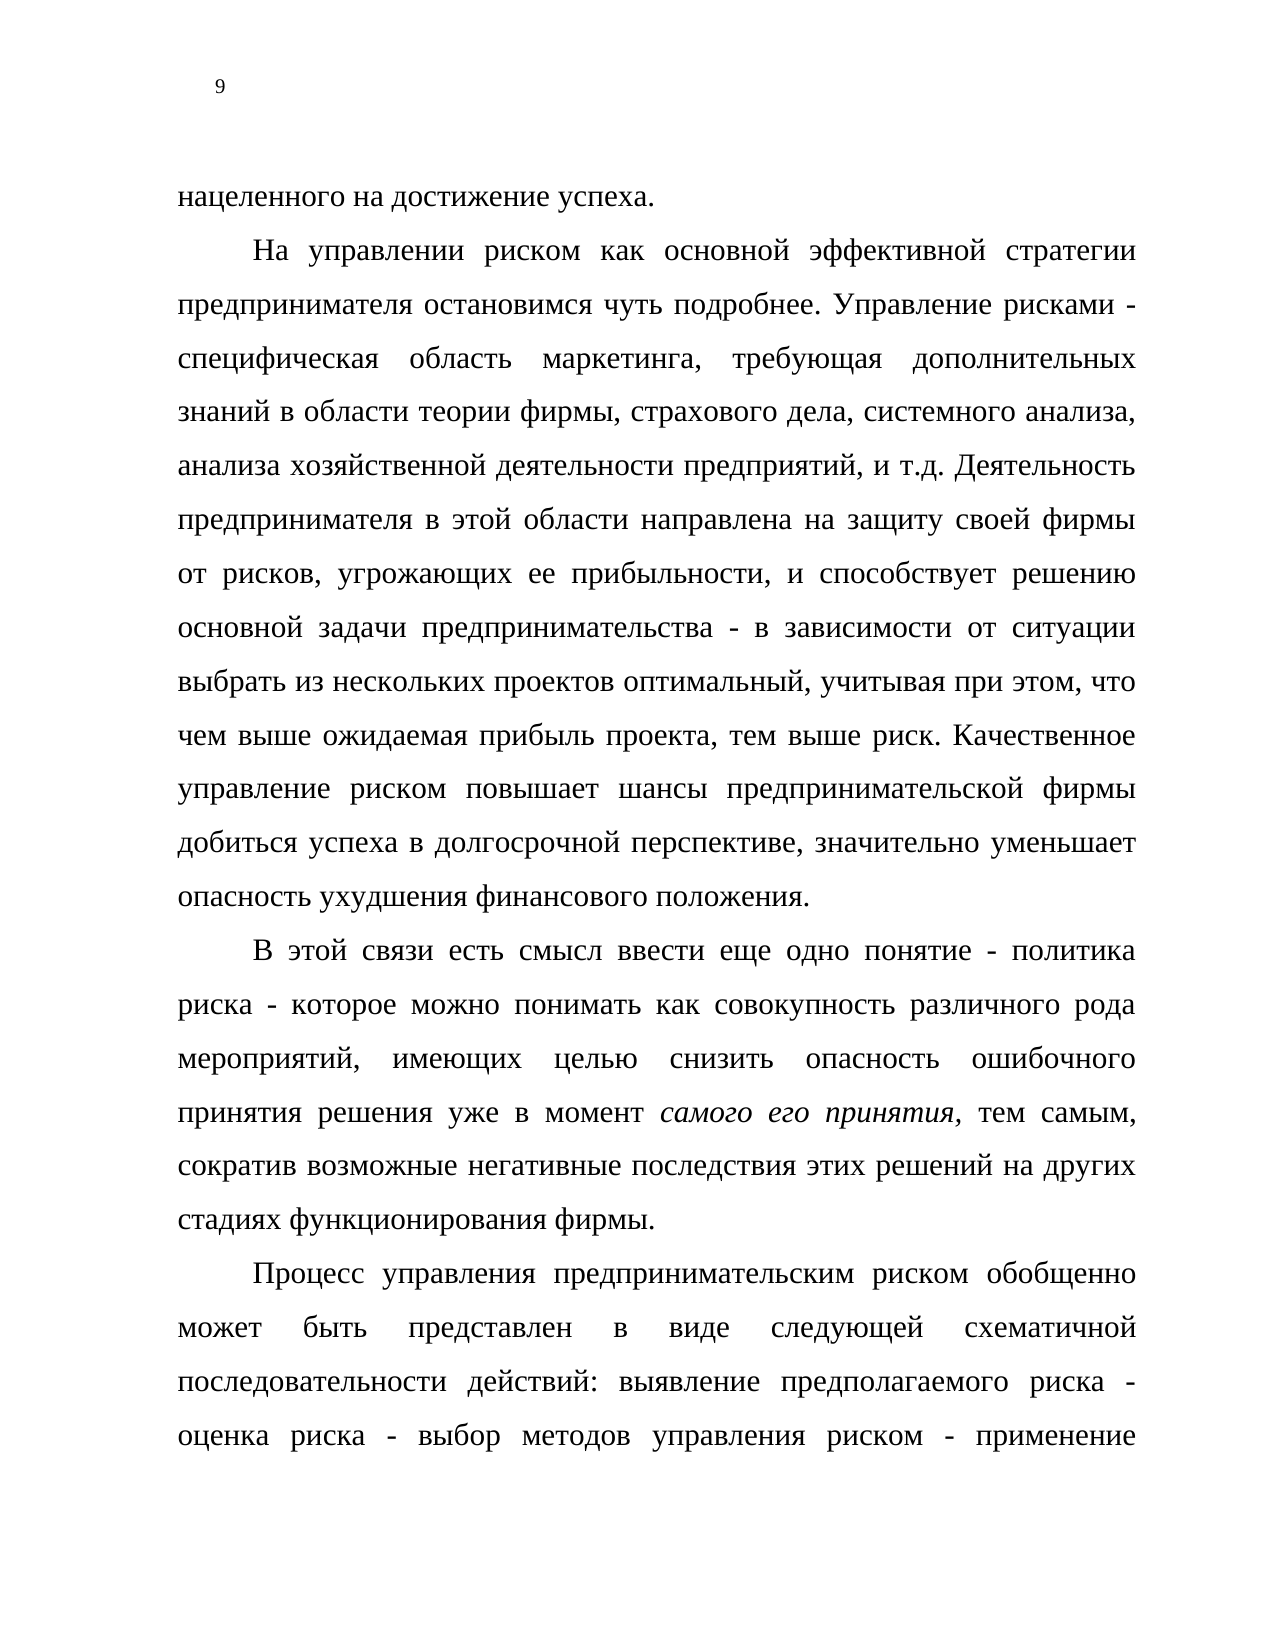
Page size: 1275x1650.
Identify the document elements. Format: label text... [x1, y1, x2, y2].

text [177, 1254, 1137, 1452]
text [177, 177, 1137, 213]
text В этой связи есть смысл ввести еще одно понятие - политика риска - которое можно понимать как совокупность различного рода мероприятий, имеющих целью снизить опасность ошибочного принятия решения уже в момент самого его принятия, тем самым, сократив возможные негативные последствия этих решений на других стадиях функционирования фирмы. [177, 931, 1137, 1236]
text На управлении риском как основной эффективной стратегии предпринимателя остановимся чуть подробнее. Управление рисками - специфическая область маркетинга, требующая дополнительных знаний в области теории фирмы, страхового дела, системного анализа, анализа хозяйственной деятельности предприятий, и т.д. Деятельность предпринимателя в этой области направлена на защиту своей фирмы от рисков, угрожающих ее прибыльности, и способствует решению основной задачи предпринимательства - в зависимости от ситуации выбрать из нескольких проектов оптимальный, учитывая при этом, что чем выше ожидаемая прибыль проекта, тем выше риск. Качественное управление риском повышает шансы предпринимательской фирмы добиться успеха в долгосрочной перспективе, значительно уменьшает опасность ухудшения финансового положения. [177, 231, 1137, 913]
